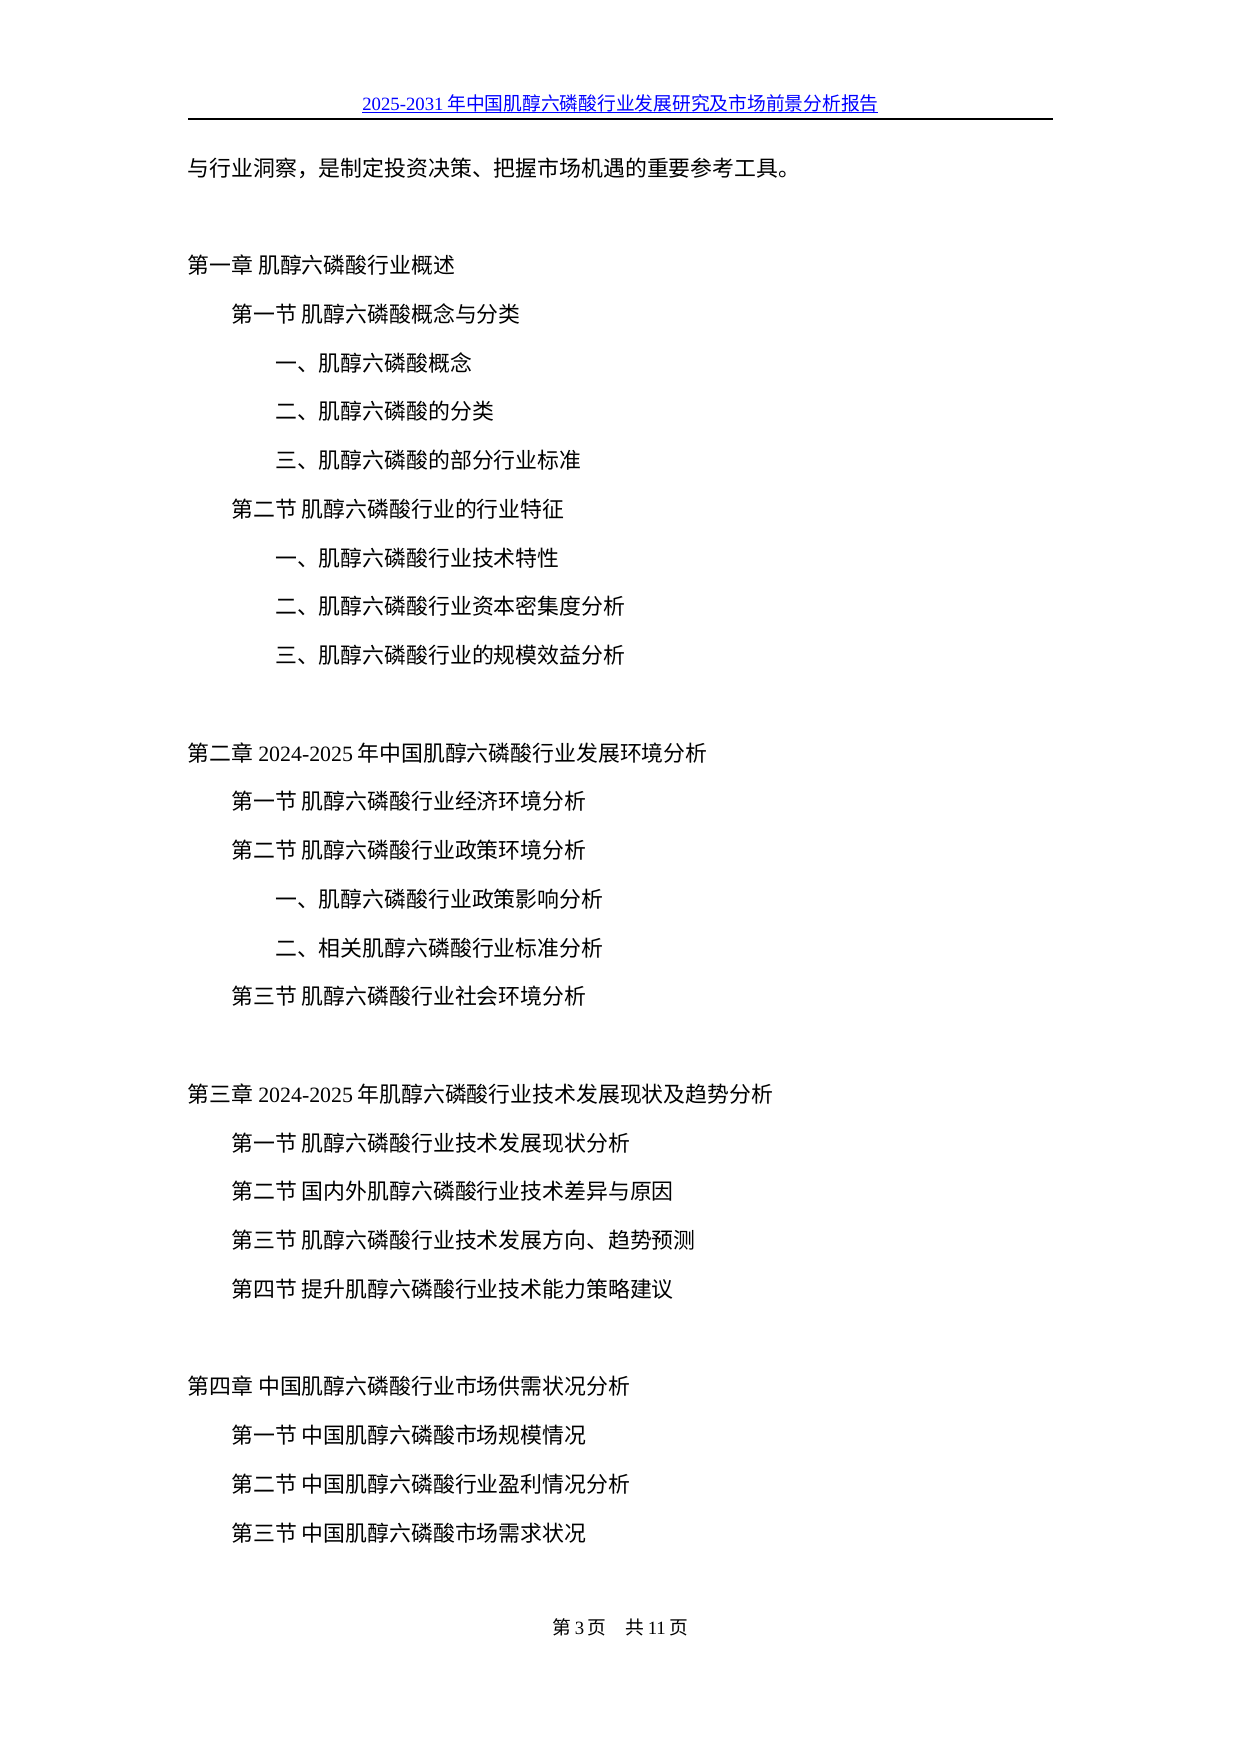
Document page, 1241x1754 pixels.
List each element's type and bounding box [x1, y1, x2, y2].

text [187, 150, 1053, 1548]
